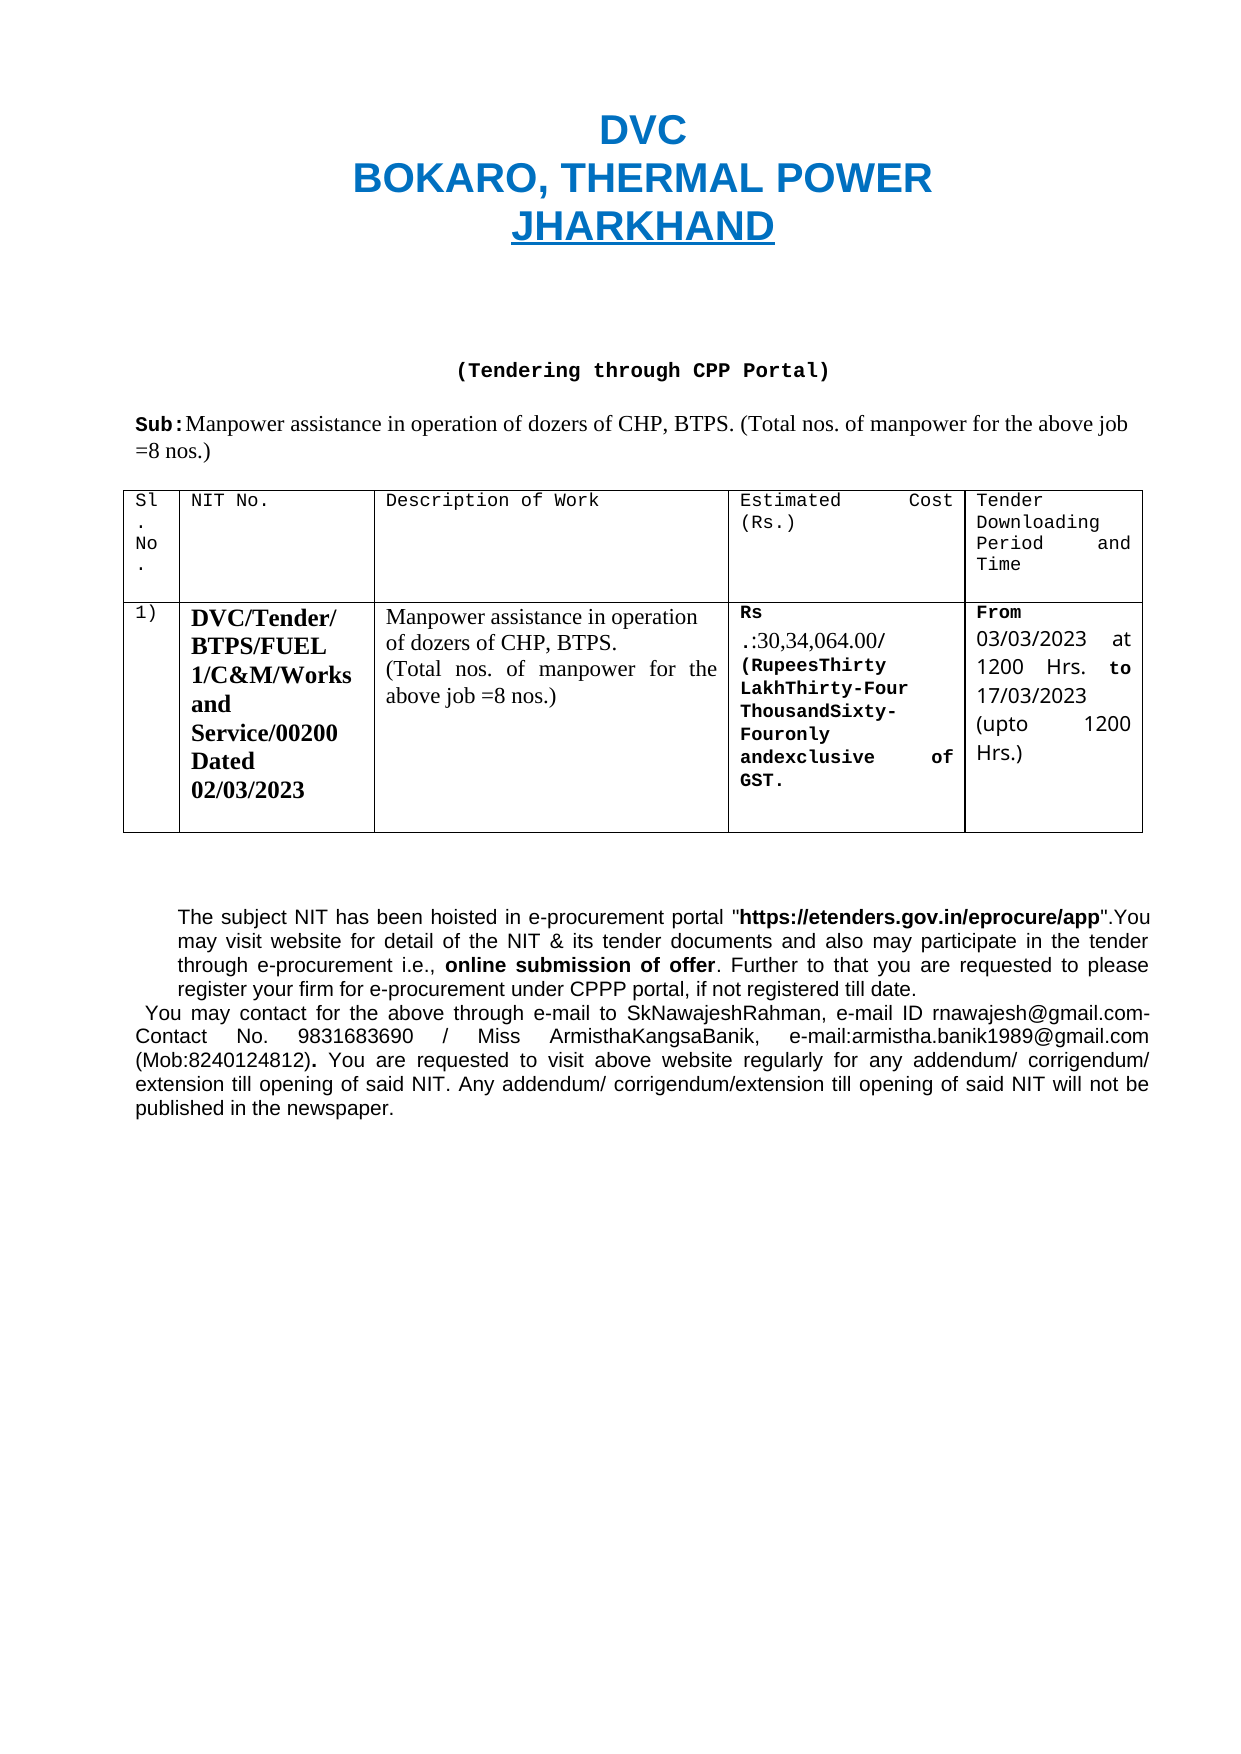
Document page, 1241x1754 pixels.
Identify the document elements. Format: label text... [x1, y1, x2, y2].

table_header Sl. No. [124, 491, 179, 602]
table_cell DVC/Tender/BTPS/FUEL 1/C&M/Works and Service/00200 Dated 02/03/2023 [180, 603, 374, 832]
text JHARKHAND [135, 201, 1150, 249]
text DVC [135, 105, 1150, 153]
table_header Tender Downloading Period and Time [966, 491, 1142, 602]
table_cell Rs.:30,34,064.00/(RupeesThirty LakhThirty-Four ThousandSixty-Fouronly andexclusive of GST. [729, 603, 964, 832]
table_cell 1) [124, 603, 179, 832]
table_header Estimated Cost (Rs.) [729, 491, 964, 602]
text Sub:Manpower assistance in operation of dozers of CHP, BTPS. (Total nos. of manpower for the above job =8 nos.) [135, 410, 1150, 464]
table_cell Manpower assistance in operation of dozers of CHP, BTPS. (Total nos. of manpower for the above job =8 nos.) [375, 603, 728, 832]
text The subject NIT has been hoisted in e-procurement portal "https://etenders.gov.in/eprocure/app".You may visit website for detail of the NIT & its tender documents and also may participate in the tender through e-procurement i.e., online submission of offer. Further to that you are requested to please register your firm for e-procurement under CPPP portal, if not registered till date. [177, 904, 1150, 1000]
table_header NIT No. [180, 491, 374, 602]
text BOKARO, THERMAL POWER [135, 153, 1150, 201]
table_cell From 03/03/2023 at 1200 Hrs. to 17/03/2023 (upto 1200 Hrs.) [966, 603, 1142, 832]
text (Tendering through CPP Portal) [135, 360, 1150, 384]
text You may contact for the above through e-mail to SkNawajeshRahman, e-mail ID rnawajesh@gmail.com- Contact No. 9831683690 / Miss ArmisthaKangsaBanik, e-mail:armistha.banik1989@gmail.com (Mob:8240124812). You are requested to visit above website regularly for any addendum/ corrigendum/ extension till opening of said NIT. Any addendum/ corrigendum/extension till opening of said NIT will not be published in the newspaper. [135, 1000, 1150, 1120]
table_header Description of Work [375, 491, 728, 602]
